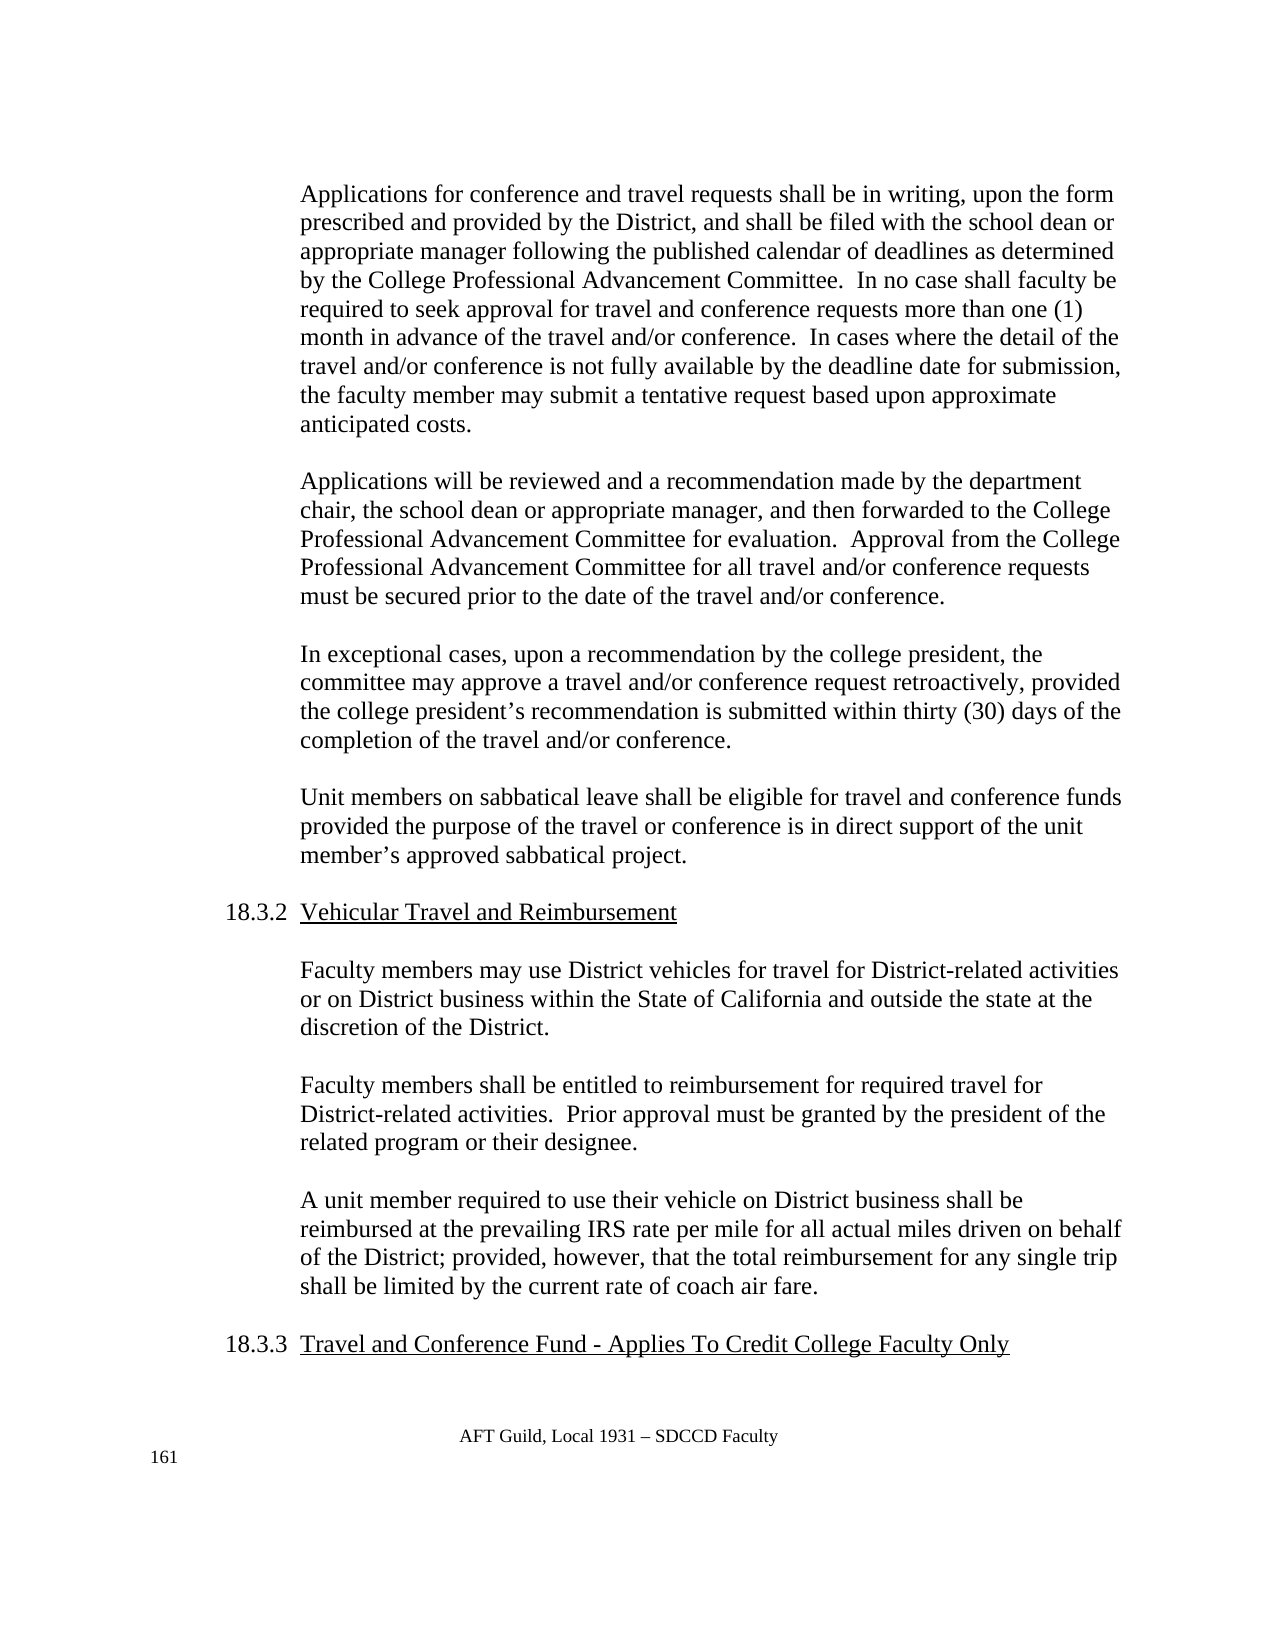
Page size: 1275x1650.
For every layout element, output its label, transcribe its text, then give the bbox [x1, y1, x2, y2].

text 18.3.2 Vehicular Travel and Reimbursement [225, 897, 1125, 926]
text Unit members on sabbatical leave shall be eligible for travel and conference funds provided the purpose of the travel or conference is in direct support of the unit member’s approved sabbatical project. [300, 782, 1125, 869]
text In exceptional cases, upon a recommendation by the college president, the committee may approve a travel and/or conference request retroactively, provided the college president’s recommendation is submitted within thirty (30) days of the completion of the travel and/or conference. [150, 639, 1125, 754]
text Faculty members may use District vehicles for travel for District-related activities or on District business within the State of California and outside the state at the discretion of the District. [150, 955, 1125, 1041]
text Applications for conference and travel requests shall be in writing, upon the form prescribed and provided by the District, and shall be filed with the school dean or appropriate manager following the published calendar of deadlines as determined by the College Professional Advancement Committee. In no case shall faculty be required to seek approval for travel and conference requests more than one (1) month in advance of the travel and/or conference. In cases where the detail of the travel and/or conference is not fully available by the deadline date for submission, the faculty member may submit a tentative request based upon approximate anticipated costs. [150, 179, 1125, 437]
text Faculty members shall be entitled to reimbursement for required travel for District-related activities. Prior approval must be granted by the president of the related program or their designee. [150, 1070, 1125, 1156]
text 18.3.3 Travel and Conference Fund - Applies To Credit College Faculty Only [150, 1329, 1125, 1357]
text Applications will be reviewed and a recommendation made by the department chair, the school dean or appropriate manager, and then forwarded to the College Professional Advancement Committee for evaluation. Approval from the College Professional Advancement Committee for all travel and/or conference requests must be secured prior to the date of the travel and/or conference. [150, 466, 1125, 610]
text A unit member required to use their vehicle on District business shall be reimbursed at the prevailing IRS rate per mile for all actual miles driven on behalf of the District; provided, however, that the total reimbursement for any single trip shall be limited by the current rate of coach air fare. [150, 1185, 1125, 1300]
